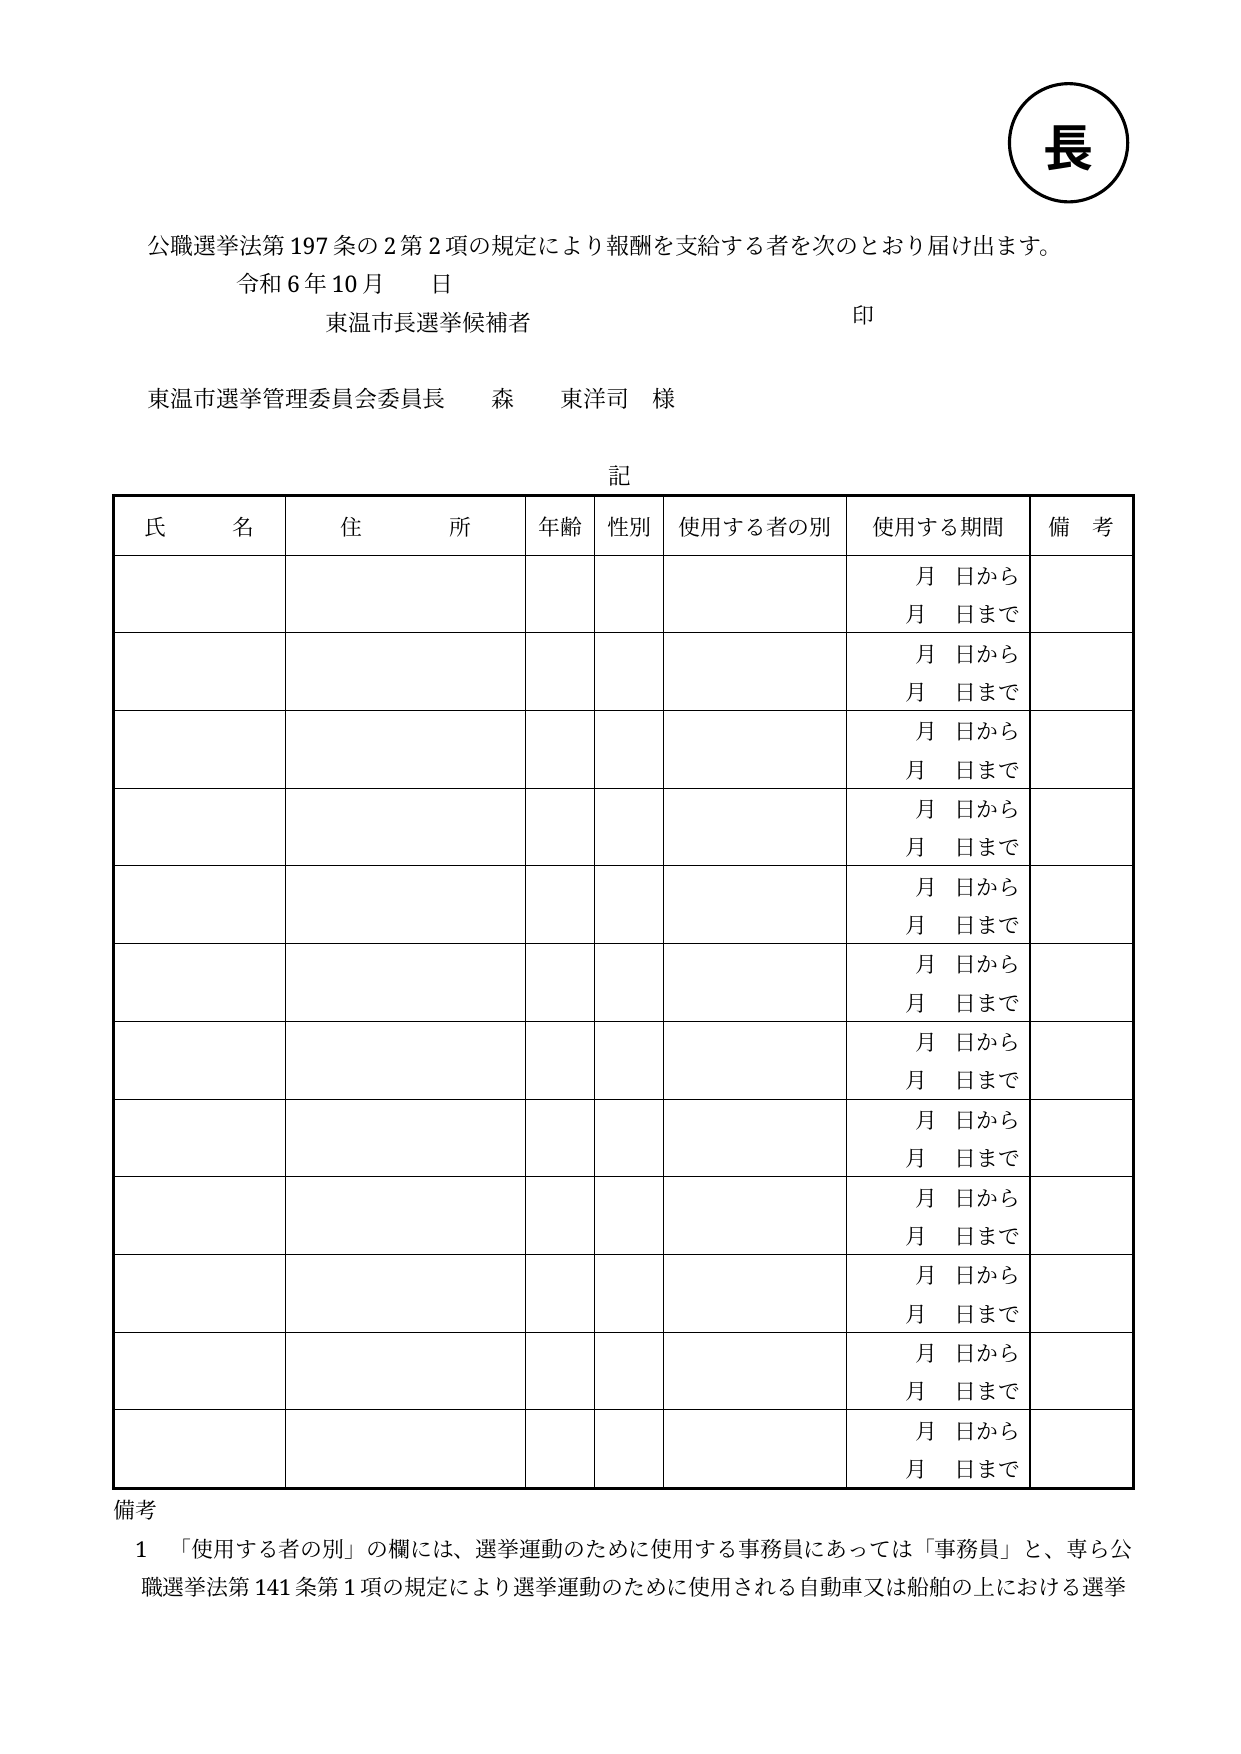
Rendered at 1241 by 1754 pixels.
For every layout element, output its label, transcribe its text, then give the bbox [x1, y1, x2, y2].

text 東温市長選挙候補者 [148, 302, 1092, 340]
table_cell [1031, 944, 1132, 1021]
table_cell [1031, 1177, 1132, 1254]
table_cell [595, 866, 663, 943]
table_cell [115, 1100, 285, 1176]
text 職選挙法第141条第1項の規定により選挙運動のために使用される自動車又は船舶の上における選挙 [113, 1567, 1133, 1605]
table_header 使用する者の別 [664, 497, 846, 554]
table_cell [664, 1022, 846, 1098]
table_cell 月 日から 月 日まで [847, 1022, 1029, 1098]
table_cell [595, 556, 663, 632]
table_cell 月 日から 月 日まで [847, 866, 1029, 943]
table_cell [595, 1100, 663, 1176]
table_cell [286, 1022, 525, 1098]
table_cell [595, 633, 663, 710]
table_cell [115, 633, 285, 710]
table_cell [286, 1410, 525, 1487]
table_cell [286, 711, 525, 788]
table_cell [526, 633, 594, 710]
table_cell [595, 789, 663, 865]
subtitle 記 [148, 455, 1092, 494]
table_cell [526, 556, 594, 632]
table_cell [115, 556, 285, 632]
table_cell [1031, 556, 1132, 632]
table_cell [1031, 1022, 1132, 1098]
table_cell [115, 1333, 285, 1409]
table_cell [664, 1333, 846, 1409]
table_cell 月 日から 月 日まで [847, 789, 1029, 865]
text 1 「使用する者の別」の欄には、選挙運動のために使用する事務員にあっては「事務員」と、専ら公 [113, 1528, 1133, 1567]
table_cell [526, 1100, 594, 1176]
table_cell [115, 866, 285, 943]
table_cell [664, 1100, 846, 1176]
table_cell [526, 711, 594, 788]
table_cell [526, 944, 594, 1021]
table_cell [1031, 633, 1132, 710]
table_header 備 考 [1031, 497, 1132, 554]
table_cell [1031, 1333, 1132, 1409]
table_cell [286, 944, 525, 1021]
table_cell [115, 1255, 285, 1332]
table_cell [286, 866, 525, 943]
table_cell [664, 556, 846, 632]
table_cell [115, 789, 285, 865]
table_cell [1031, 1100, 1132, 1176]
table_cell [664, 866, 846, 943]
table_header 年齢 [526, 497, 594, 554]
table_cell [664, 711, 846, 788]
table_cell 月 日から 月 日まで [847, 1177, 1029, 1254]
table_cell [595, 711, 663, 788]
table_cell [526, 866, 594, 943]
table_cell [664, 789, 846, 865]
table_cell [1031, 711, 1132, 788]
table_cell 月 日から 月 日まで [847, 1410, 1029, 1487]
table_cell [115, 1177, 285, 1254]
table_cell [526, 1333, 594, 1409]
text 公職選挙法第197条の2第2項の規定により報酬を支給する者を次のとおり届け出ます。 [148, 225, 1092, 264]
text 備考 [113, 1490, 1133, 1528]
table_cell [664, 633, 846, 710]
table_header 氏 名 [115, 497, 285, 554]
table_cell [526, 1022, 594, 1098]
table_header 住 所 [286, 497, 525, 554]
table_cell [286, 1255, 525, 1332]
table_cell [286, 633, 525, 710]
table_cell 月 日から 月 日まで [847, 944, 1029, 1021]
table_cell [595, 1255, 663, 1332]
table_cell [115, 711, 285, 788]
table_cell [664, 1255, 846, 1332]
table_cell [1031, 866, 1132, 943]
table_cell [1031, 789, 1132, 865]
table_cell [664, 1177, 846, 1254]
table_cell [1031, 1255, 1132, 1332]
table_cell 月 日から 月 日まで [847, 1100, 1029, 1176]
table_cell 月 日から 月 日まで [847, 556, 1029, 632]
table_header 使用する期間 [847, 497, 1029, 554]
table_cell [526, 789, 594, 865]
table_cell [595, 944, 663, 1021]
table_cell [286, 1333, 525, 1409]
table_cell [595, 1410, 663, 1487]
table_cell [526, 1255, 594, 1332]
table_cell [286, 1177, 525, 1254]
text 令和6年10月 日 [148, 264, 1092, 302]
table_cell [526, 1177, 594, 1254]
table_cell 月 日から 月 日まで [847, 633, 1029, 710]
table_cell [664, 944, 846, 1021]
table_cell [286, 1100, 525, 1176]
table_header 性別 [595, 497, 663, 554]
table_cell [115, 944, 285, 1021]
table_cell [286, 789, 525, 865]
table_cell [595, 1177, 663, 1254]
table_cell [115, 1410, 285, 1487]
table_cell [526, 1410, 594, 1487]
table_cell [664, 1410, 846, 1487]
table_cell [1031, 1410, 1132, 1487]
table_cell 月 日から 月 日まで [847, 1255, 1029, 1332]
table_cell [595, 1333, 663, 1409]
table_cell [115, 1022, 285, 1098]
table_cell [286, 556, 525, 632]
table_cell [595, 1022, 663, 1098]
text 東温市選挙管理委員会委員長 森 東洋司 様 [148, 379, 1092, 417]
table_cell 月 日から 月 日まで [847, 1333, 1029, 1409]
table_cell 月 日から 月 日まで [847, 711, 1029, 788]
